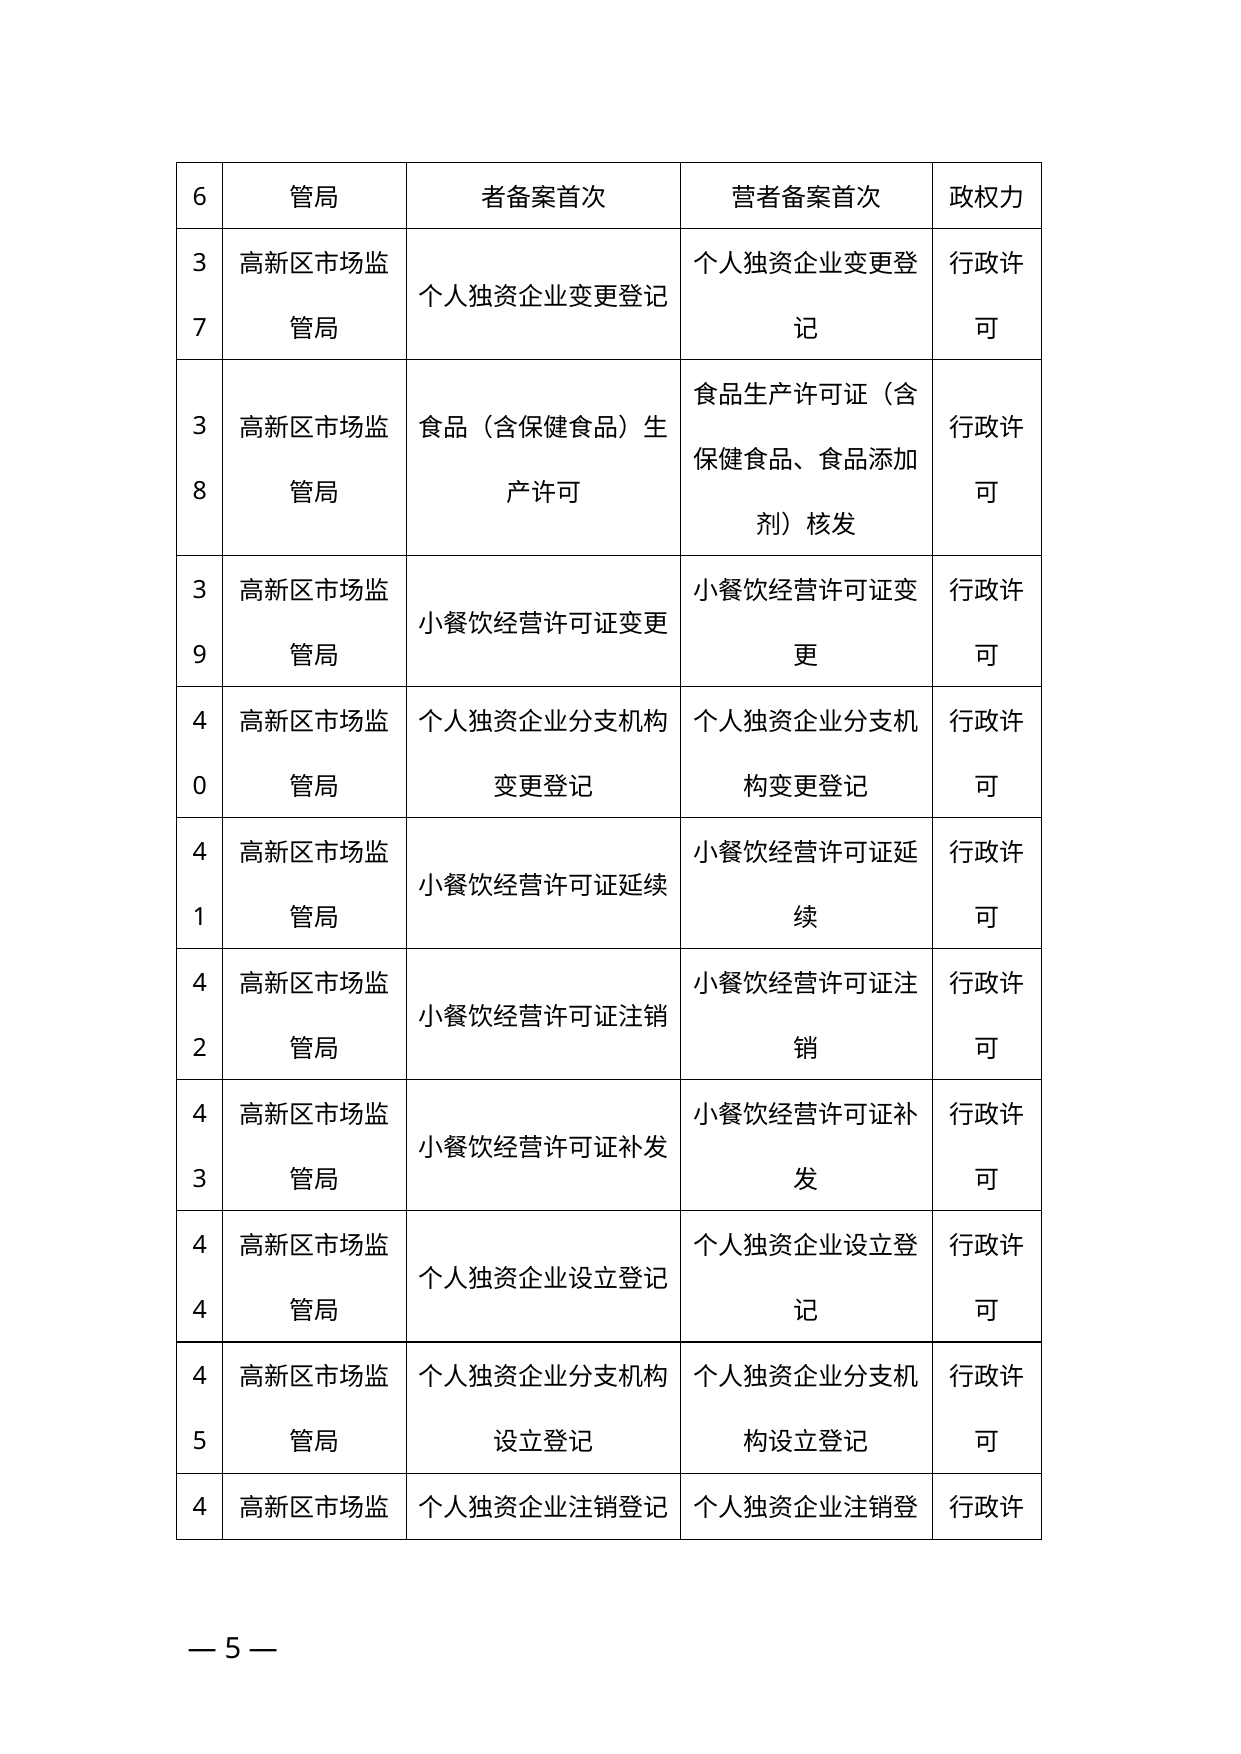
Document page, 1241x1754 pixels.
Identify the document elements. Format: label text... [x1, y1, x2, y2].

table_cell 小餐饮经营许可证注销 [681, 949, 932, 1079]
table_cell 46 [177, 1474, 222, 1538]
table_cell 高新区市场监管局 [223, 818, 406, 948]
table_cell 38 [177, 360, 222, 555]
table_cell 高新区市场监管局 [223, 949, 406, 1079]
table_cell 个人独资企业设立登记 [407, 1211, 680, 1341]
table_cell 41 [177, 818, 222, 948]
table_cell 行政许可 [933, 360, 1041, 555]
table_cell 行政许可 [933, 687, 1041, 817]
table_cell 小餐饮经营许可证补发 [681, 1080, 932, 1210]
table_cell 高新区市场监管局 [223, 1211, 406, 1341]
table_cell 小餐饮经营许可证变更 [681, 556, 932, 686]
table_cell 高新区市场监管局 [223, 360, 406, 555]
table_cell 40 [177, 687, 222, 817]
table_cell 个人独资企业变更登记 [407, 229, 680, 359]
table_cell 小餐饮经营许可证延续 [681, 818, 932, 948]
table_cell 高新区市场监管局 [223, 556, 406, 686]
table_cell 食品（含保健食品）生产许可 [407, 360, 680, 555]
table_cell 行政许可 [933, 1211, 1041, 1341]
table_cell 个人独资企业分支机构变更登记 [681, 687, 932, 817]
table_cell 高新区市场监管局 [223, 163, 406, 228]
table_cell 其他行政权力 [933, 163, 1041, 228]
table_cell 36 [177, 163, 222, 228]
table_cell 高新区市场监管局 [223, 229, 406, 359]
table_cell 仅销售预包装食品经营者备案首次 [407, 163, 680, 228]
table_cell 个人独资企业注销登记 [407, 1474, 680, 1538]
table_cell 43 [177, 1080, 222, 1210]
table_cell 小餐饮经营许可证补发 [407, 1080, 680, 1210]
table_cell 39 [177, 556, 222, 686]
table_cell 个人独资企业分支机构变更登记 [407, 687, 680, 817]
table_cell 个人独资企业设立登记 [681, 1211, 932, 1341]
table_cell 个人独资企业变更登记 [681, 229, 932, 359]
table_cell 仅销售预包装食品经营者备案首次 [681, 163, 932, 228]
table_cell 行政许可 [933, 229, 1041, 359]
table_cell 高新区市场监管局 [223, 1343, 406, 1472]
table_cell 小餐饮经营许可证延续 [407, 818, 680, 948]
table_cell 45 [177, 1343, 222, 1472]
table_cell 行政许可 [933, 818, 1041, 948]
table_cell 行政许可 [933, 1474, 1041, 1538]
table_cell 行政许可 [933, 949, 1041, 1079]
table_cell 行政许可 [933, 1343, 1041, 1472]
table_cell 个人独资企业注销登记 [681, 1474, 932, 1538]
table_cell 个人独资企业分支机构设立登记 [407, 1343, 680, 1472]
table_cell 行政许可 [933, 556, 1041, 686]
table_cell 食品生产许可证（含保健食品、食品添加剂）核发 [681, 360, 932, 555]
table_cell 37 [177, 229, 222, 359]
table_cell 小餐饮经营许可证注销 [407, 949, 680, 1079]
table_cell 行政许可 [933, 1080, 1041, 1210]
table_cell 高新区市场监管局 [223, 1474, 406, 1538]
table_cell 42 [177, 949, 222, 1079]
table_cell 个人独资企业分支机构设立登记 [681, 1343, 932, 1472]
table_cell 高新区市场监管局 [223, 687, 406, 817]
table_cell 44 [177, 1211, 222, 1341]
table_cell 高新区市场监管局 [223, 1080, 406, 1210]
table_cell 小餐饮经营许可证变更 [407, 556, 680, 686]
